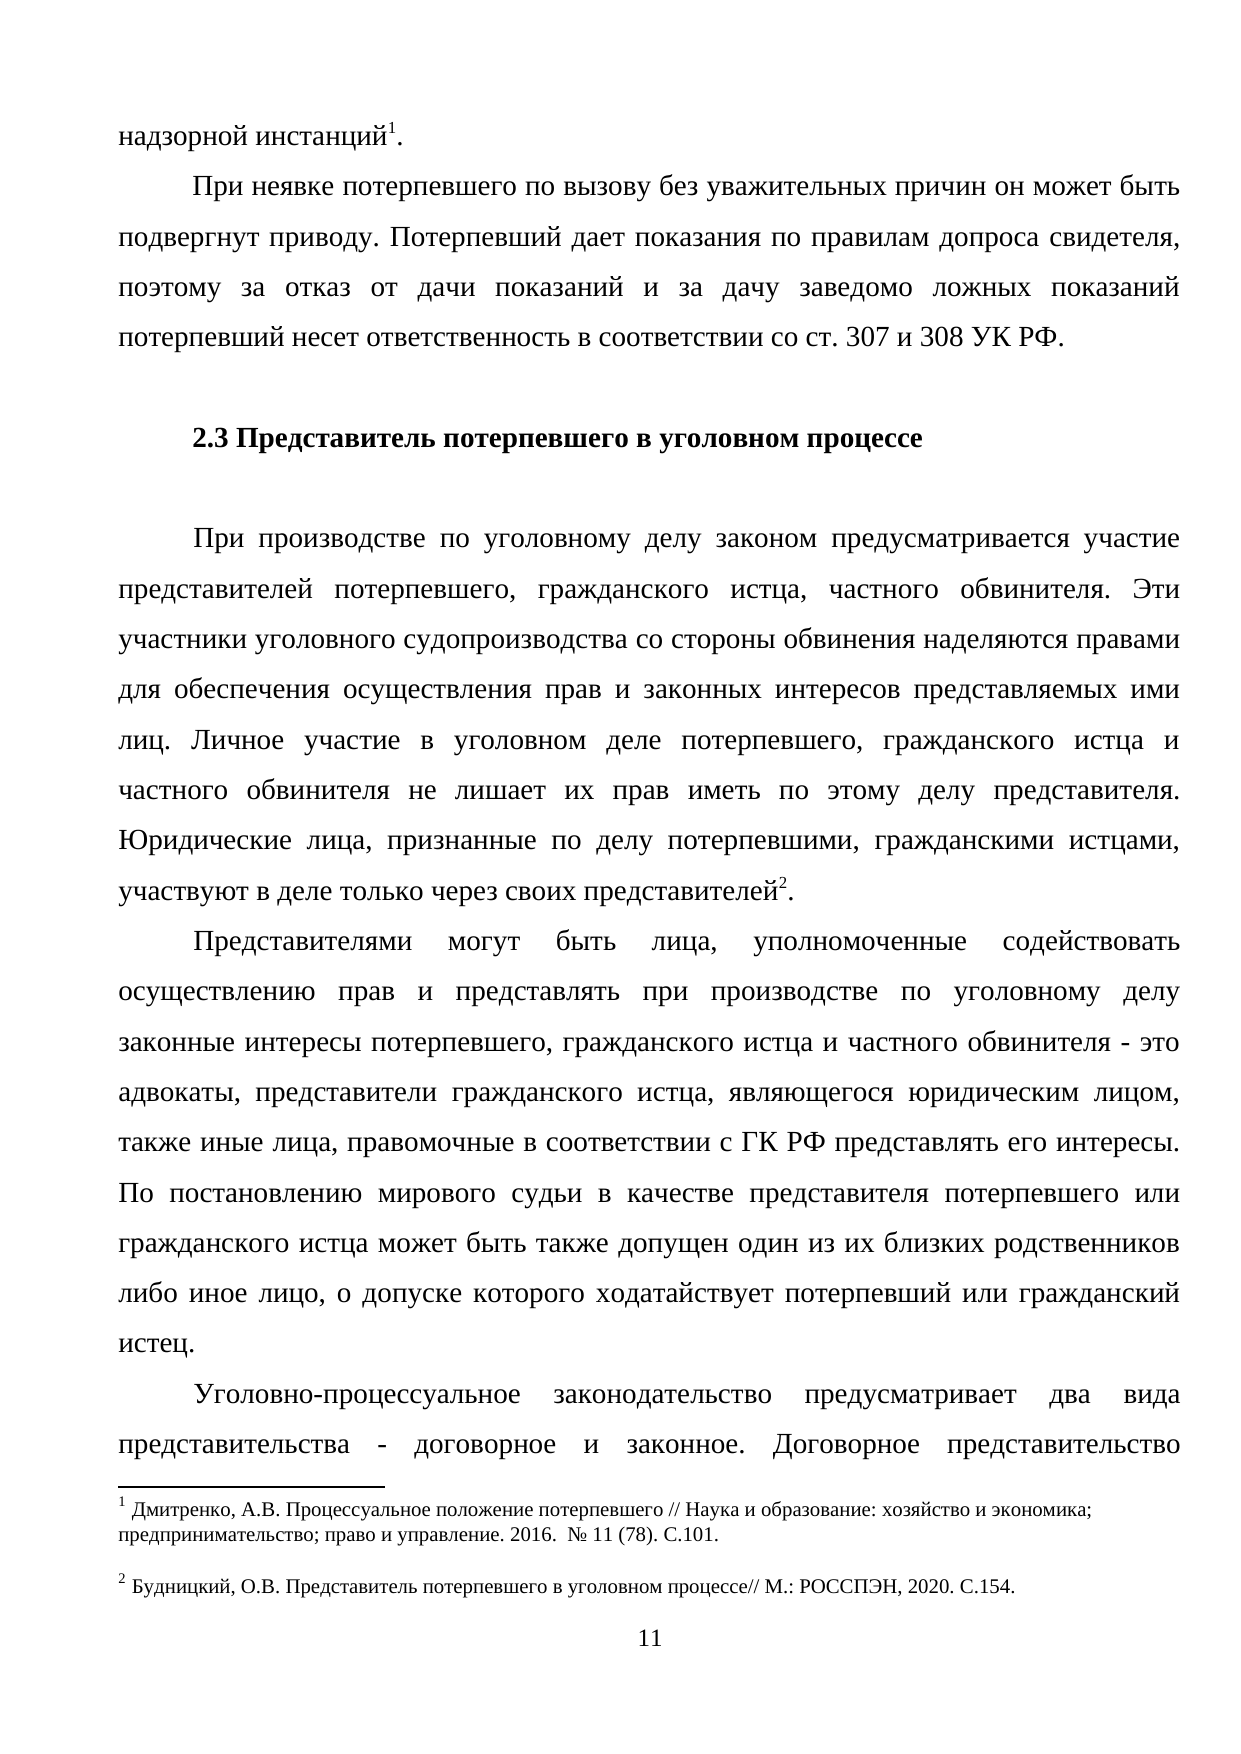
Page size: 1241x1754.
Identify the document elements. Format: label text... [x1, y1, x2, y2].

text 2.3 Представитель потерпевшего в уголовном процессе [118, 420, 1181, 453]
text При производстве по уголовному делу законом предусматривается участие представителей потерпевшего, гражданского истца, частного обвинителя. Эти участники уголовного судопроизводства со стороны обвинения наделяются правами для обеспечения осуществления прав и законных интересов представляемых ими лиц. Личное участие в уголовном деле потерпевшего, гражданского истца и частного обвинителя не лишает их прав иметь по этому делу представителя. Юридические лица, признанные по делу потерпевшими, гражданскими истцами, участвуют в деле только через своих представителей. [118, 521, 1181, 906]
text При неявке потерпевшего по вызову без уважительных причин он может быть подвергнут приводу. Потерпевший дает показания по правилам допроса свидетеля, поэтому за отказ от дачи показаний и за дачу заведомо ложных показаний потерпевший несет ответственность в соответствии со ст. 307 и 308 УК РФ. [118, 168, 1181, 353]
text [118, 118, 1181, 152]
text Представителями могут быть лица, уполномоченные содействовать осуществлению прав и представлять при производстве по уголовному делу законные интересы потерпевшего, гражданского истца и частного обвинителя - это адвокаты, представители гражданского истца, являющегося юридическим лицом, также иные лица, правомочные в соответствии с ГК РФ представлять его интересы. По постановлению мирового судьи в качестве представителя потерпевшего или гражданского истца может быть также допущен один из их близких родственников либо иное лицо, о допуске которого ходатайствует потерпевший или гражданский истец. [118, 923, 1181, 1359]
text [118, 1376, 1181, 1460]
